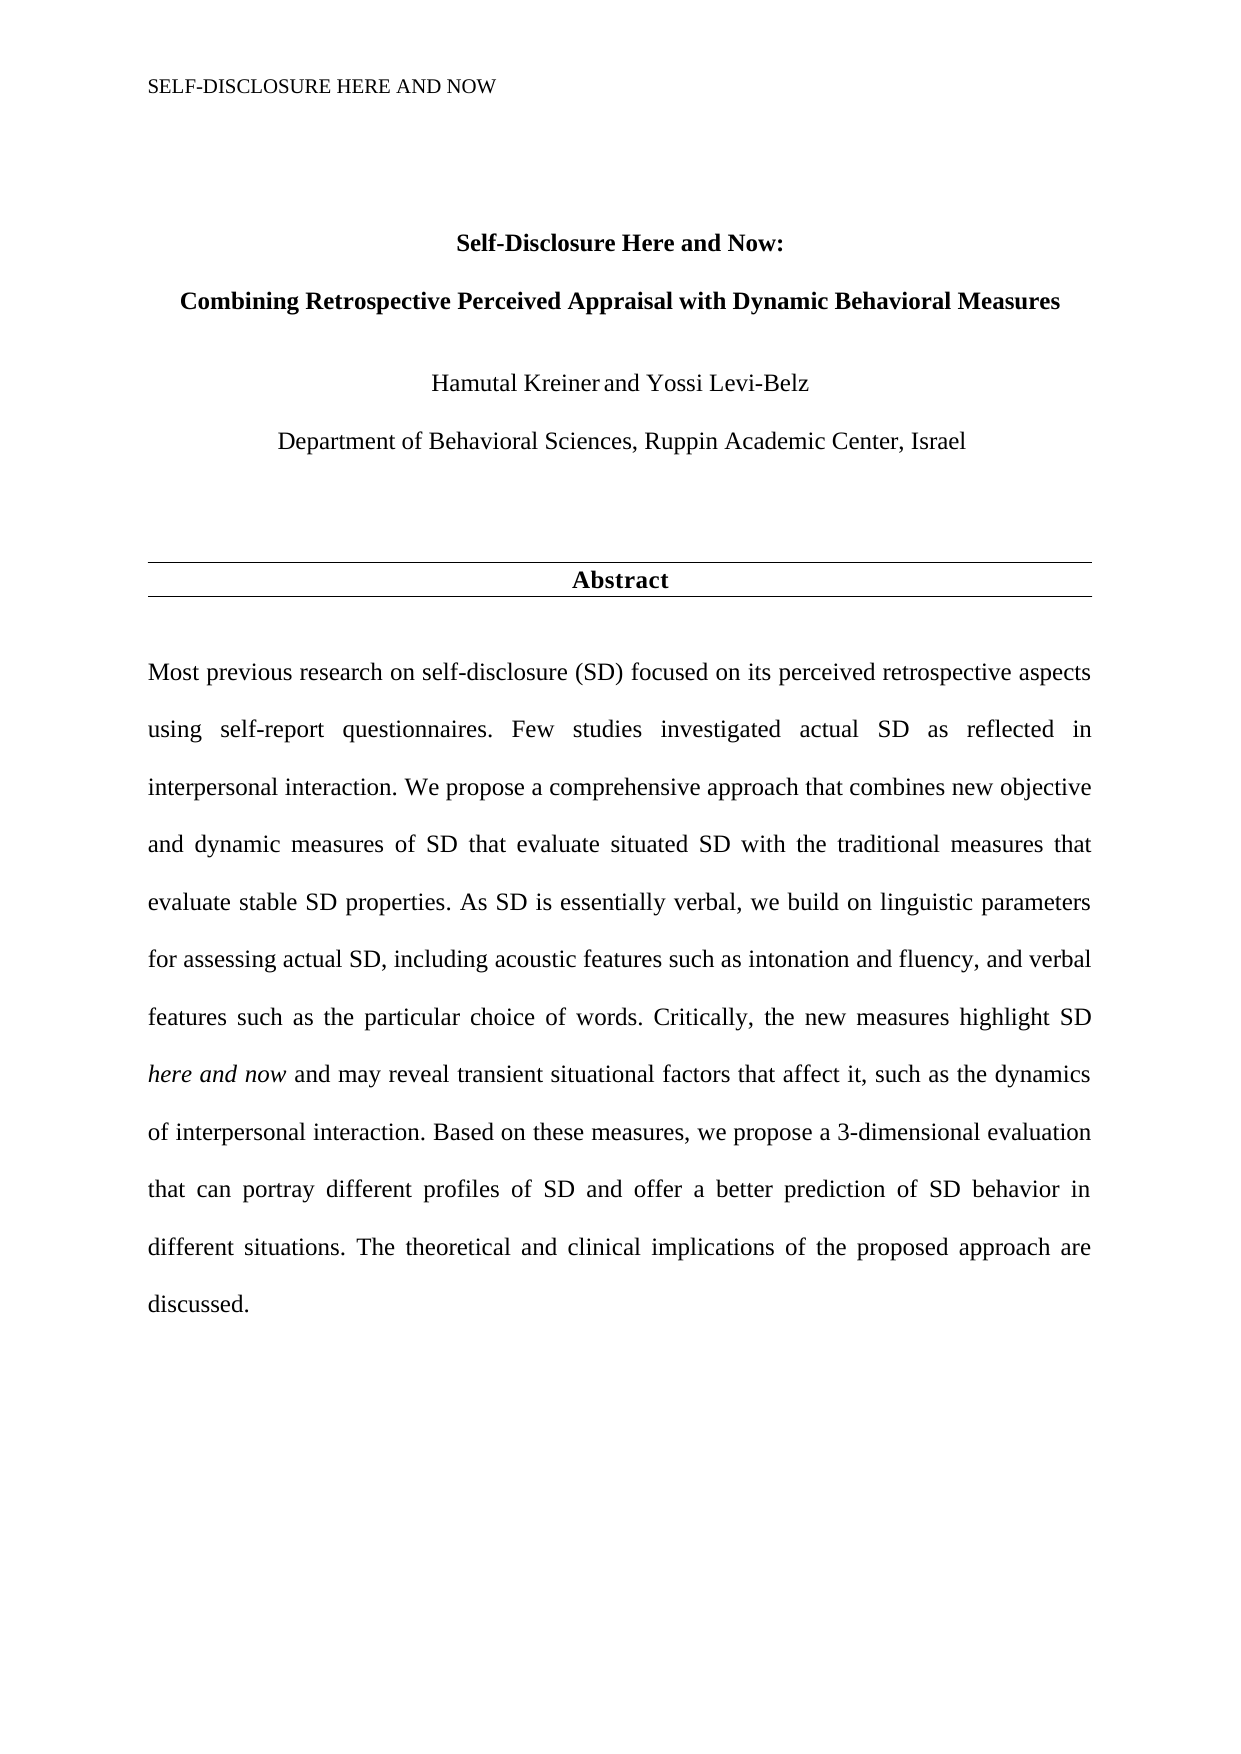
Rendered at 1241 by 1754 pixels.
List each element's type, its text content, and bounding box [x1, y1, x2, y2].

title Abstract [148, 563, 1092, 596]
text Hamutal Kreiner and Yossi Levi-Belz [148, 368, 1092, 397]
text Combining Retrospective Perceived Appraisal with Dynamic Behavioral Measures [148, 286, 1092, 314]
text Department of Behavioral Sciences, Ruppin Academic Center, Israel [148, 426, 1092, 454]
text Most previous research on self-disclosure (SD) focused on its perceived retrospective aspects using self-report questionnaires. Few studies investigated actual SD as reflected in interpersonal interaction. We propose a comprehensive approach that combines new objective and dynamic measures of SD that evaluate situated SD with the traditional measures that evaluate stable SD properties. As SD is essentially verbal, we build on linguistic parameters for assessing actual SD, including acoustic features such as intonation and fluency, and verbal features such as the particular choice of words. Critically, the new measures highlight SD here and now and may reveal transient situational factors that affect it, such as the dynamics of interpersonal interaction. Based on these measures, we propose a 3-dimensional evaluation that can portray different profiles of SD and offer a better prediction of SD behavior in different situations. The theoretical and clinical implications of the proposed approach are discussed. [148, 657, 1092, 1318]
text Self-Disclosure Here and Now: [148, 228, 1092, 257]
